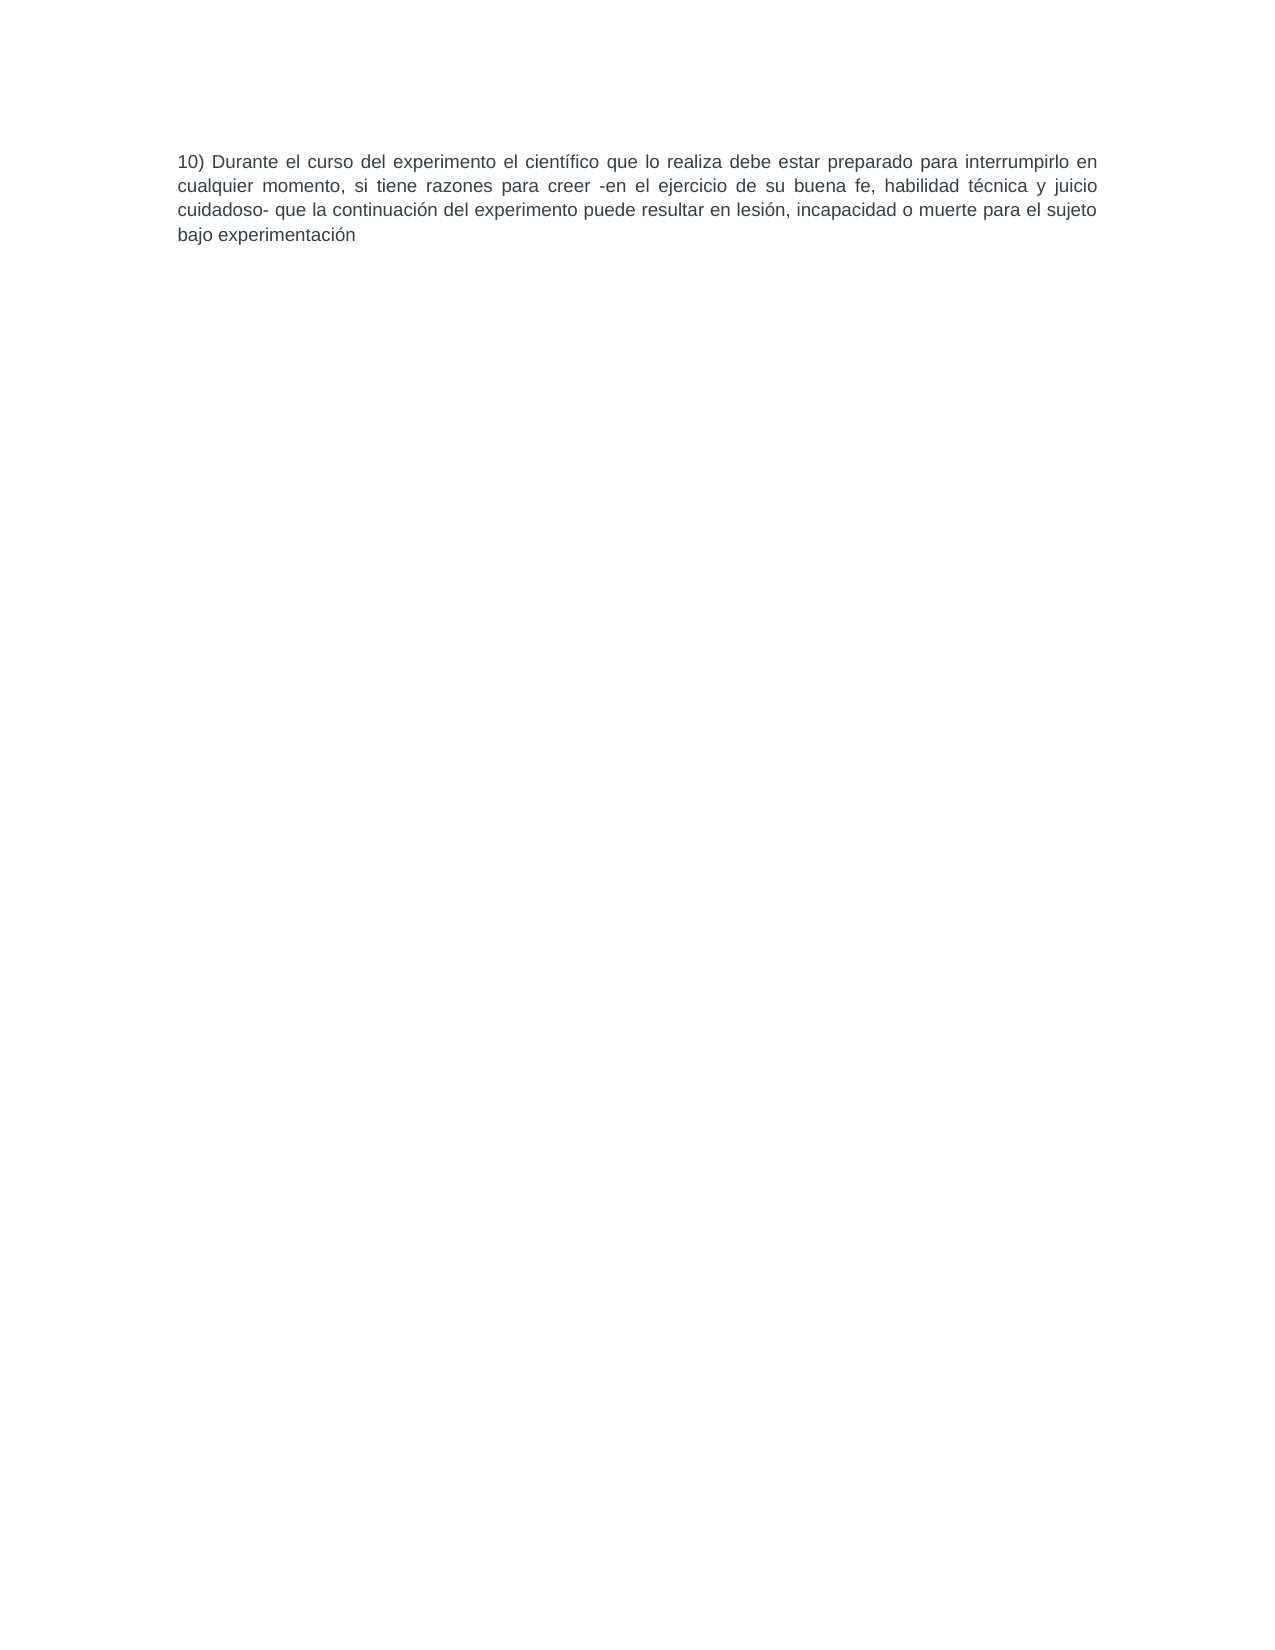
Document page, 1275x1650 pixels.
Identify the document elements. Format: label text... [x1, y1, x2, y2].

text 10) Durante el curso del experimento el científico que lo realiza debe estar preparado para interrumpirlo en cualquier momento, si tiene razones para creer -en el ejercicio de su buena fe, habilidad técnica y juicio cuidadoso- que la continuación del experimento puede resultar en lesión, incapacidad o muerte para el sujeto bajo experimentación [177, 148, 1098, 245]
